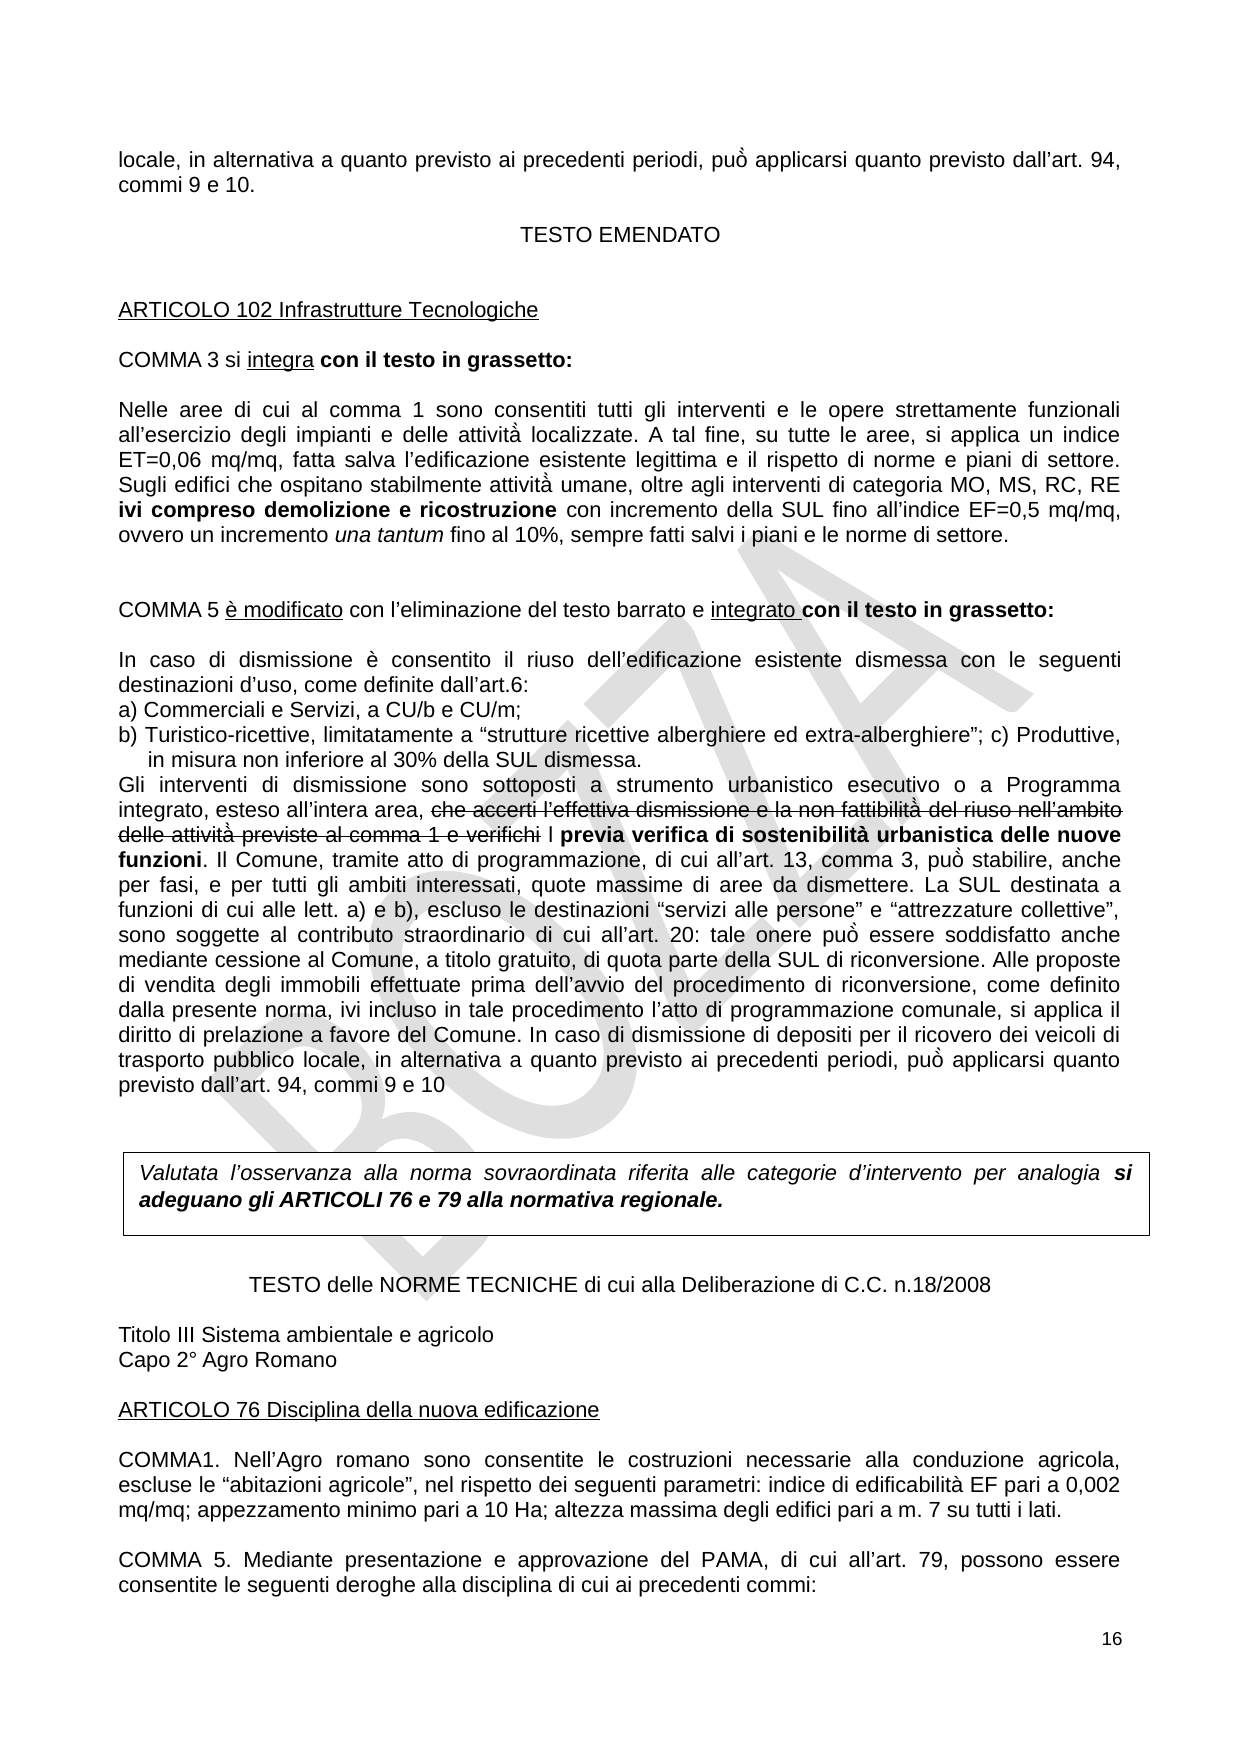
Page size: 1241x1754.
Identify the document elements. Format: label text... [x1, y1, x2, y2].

text Nelle aree di cui al comma 1 sono consentiti tutti gli interventi e le opere strettamente funzionali all’esercizio degli impianti e delle attività̀ localizzate. A tal fine, su tutte le aree, si applica un indice ET=0,06 mq/mq, fatta salva l’edificazione esistente legittima e il rispetto di norme e piani di settore. Sugli edifici che ospitano stabilmente attività̀ umane, oltre agli interventi di categoria MO, MS, RC, RE ivi compreso demolizione e ricostruzione con incremento della SUL fino all’indice EF=0,5 mq/mq, ovvero un incremento una tantum fino al 10%, sempre fatti salvi i piani e le norme di settore. [118, 398, 1122, 548]
text ARTICOLO 76 Disciplina della nuova edificazione [118, 1398, 1122, 1423]
text COMMA 5 è modificato con l’eliminazione del testo barrato e integrato con il testo in grassetto: [118, 598, 1125, 623]
text b) Turistico-ricettive, limitatamente a “strutture ricettive alberghiere ed extra-alberghiere”; c) Produttive, in misura non inferiore al 30% della SUL dismessa. [118, 723, 1122, 773]
text ARTICOLO 102 Infrastrutture Tecnologiche [118, 298, 1122, 323]
text COMMA 5. Mediante presentazione e approvazione del PAMA, di cui all’art. 79, possono essere consentite le seguenti deroghe alla disciplina di cui ai precedenti commi: [118, 1548, 1122, 1598]
text COMMA 3 si integra con il testo in grassetto: [118, 348, 1122, 373]
text TESTO EMENDATO [118, 223, 1122, 248]
text a) Commerciali e Servizi, a CU/b e CU/m; [118, 698, 1122, 723]
text Gli interventi di dismissione sono sottoposti a strumento urbanistico esecutivo o a Programma integrato, esteso all’intera area, che accerti l’effettiva dismissione e la non fattibilità̀ del riuso nell’ambito delle attività̀ previste al comma 1 e verifichi l previa verifica di sostenibilità̀ urbanistica delle nuove funzioni. Il Comune, tramite atto di programmazione, di cui all’art. 13, comma 3, può̀ stabilire, anche per fasi, e per tutti gli ambiti interessati, quote massime di aree da dismettere. La SUL destinata a funzioni di cui alle lett. a) e b), escluso le destinazioni “servizi alle persone” e “attrezzature collettive”, sono soggette al contributo straordinario di cui all’art. 20: tale onere può̀ essere soddisfatto anche mediante cessione al Comune, a titolo gratuito, di quota parte della SUL di riconversione. Alle proposte di vendita degli immobili effettuate prima dell’avvio del procedimento di riconversione, come definito dalla presente norma, ivi incluso in tale procedimento l’atto di programmazione comunale, si applica il diritto di prelazione a favore del Comune. In caso di dismissione di depositi per il ricovero dei veicoli di trasporto pubblico locale, in alternativa a quanto previsto ai precedenti periodi, può̀ applicarsi quanto previsto dall’art. 94, commi 9 e 10 [118, 773, 1122, 1098]
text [118, 148, 1122, 198]
text In caso di dismissione è consentito il riuso dell’edificazione esistente dismessa con le seguenti destinazioni d’uso, come definite dall’art.6: [118, 648, 1122, 698]
text Titolo III Sistema ambientale e agricolo [118, 1323, 1121, 1348]
text COMMA1. Nell’Agro romano sono consentite le costruzioni necessarie alla conduzione agricola, escluse le “abitazioni agricole”, nel rispetto dei seguenti parametri: indice di edificabilità EF pari a 0,002 mq/mq; appezzamento minimo pari a 10 Ha; altezza massima degli edifici pari a m. 7 su tutti i lati. [118, 1448, 1122, 1523]
text TESTO delle NORME TECNICHE di cui alla Deliberazione di C.C. n.18/2008 [118, 1273, 1122, 1298]
text Capo 2° Agro Romano [118, 1348, 1125, 1373]
